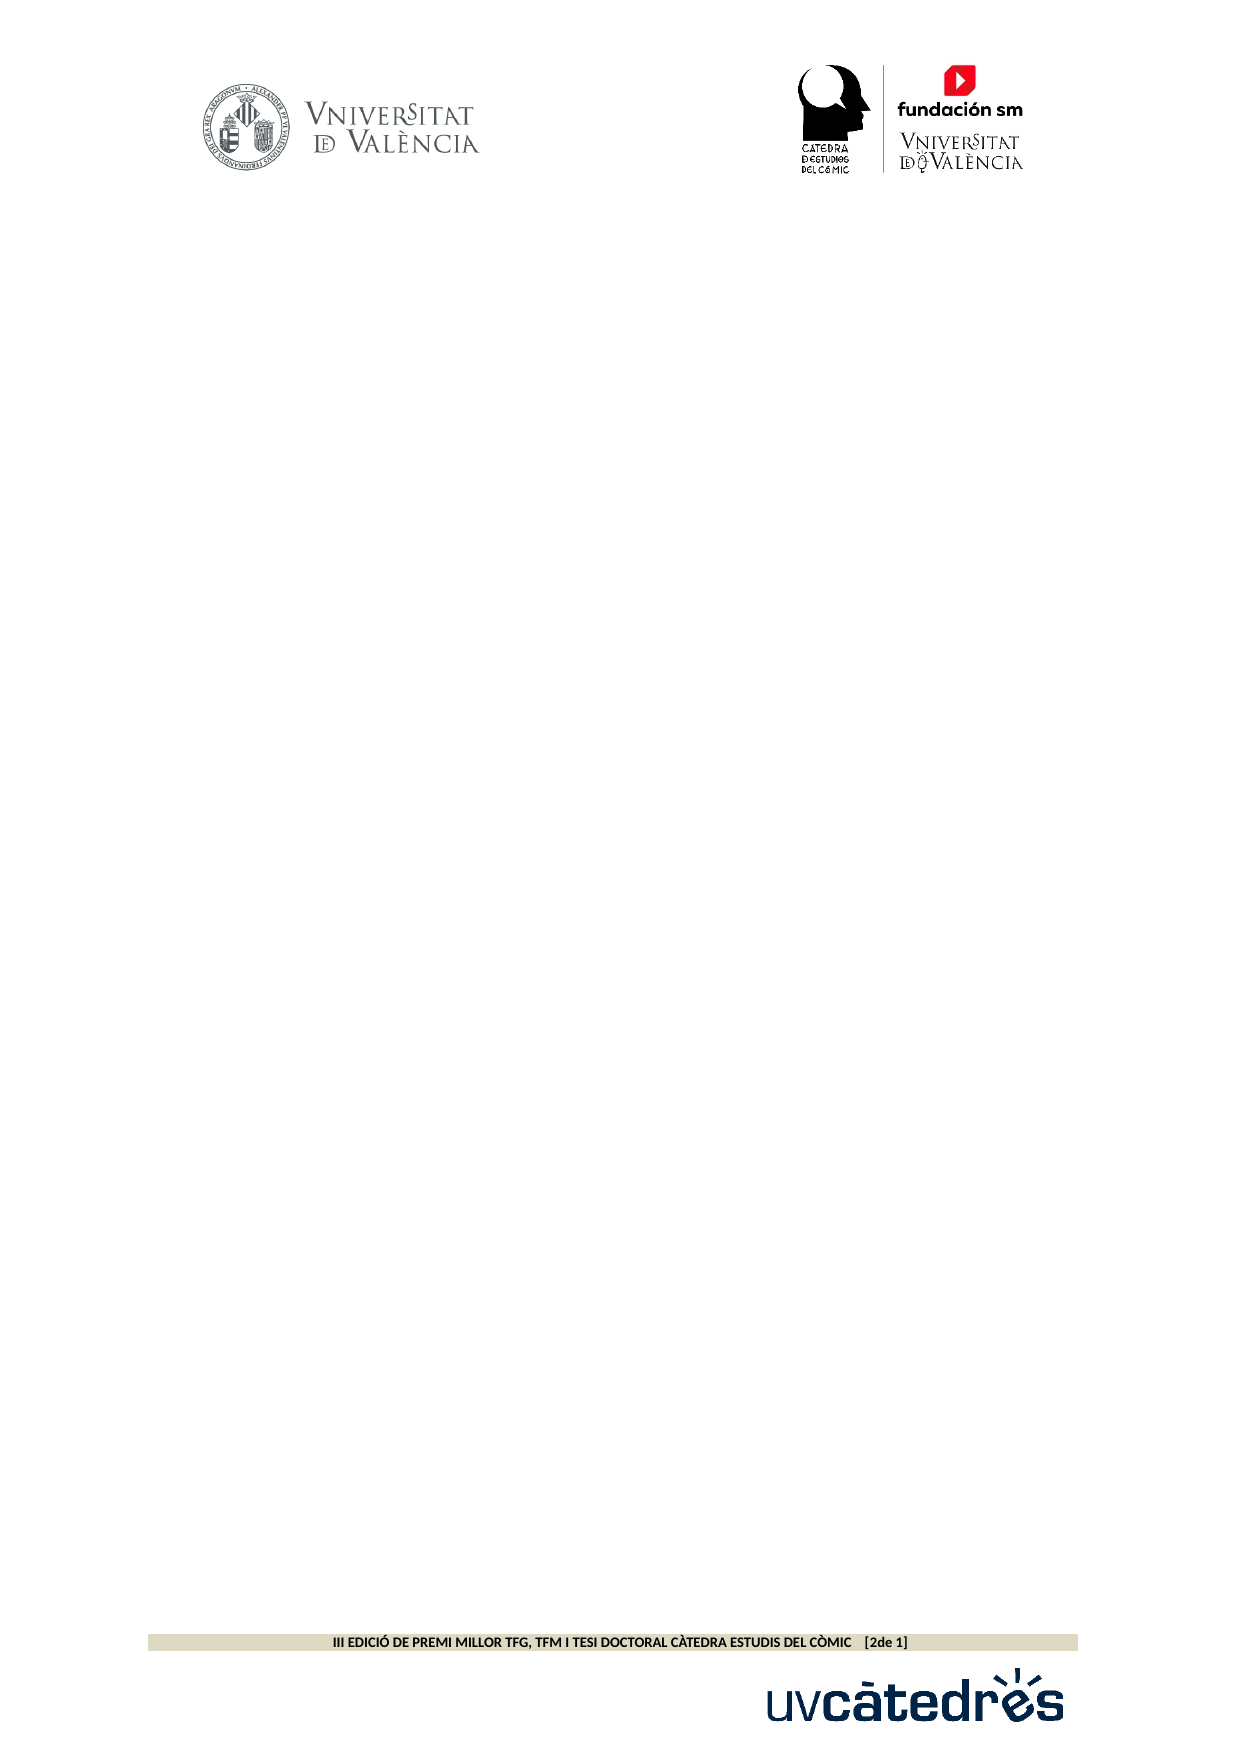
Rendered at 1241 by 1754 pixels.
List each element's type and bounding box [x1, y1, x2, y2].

picture [786, 49, 1063, 183]
picture [175, 75, 507, 176]
picture [767, 1668, 1063, 1722]
